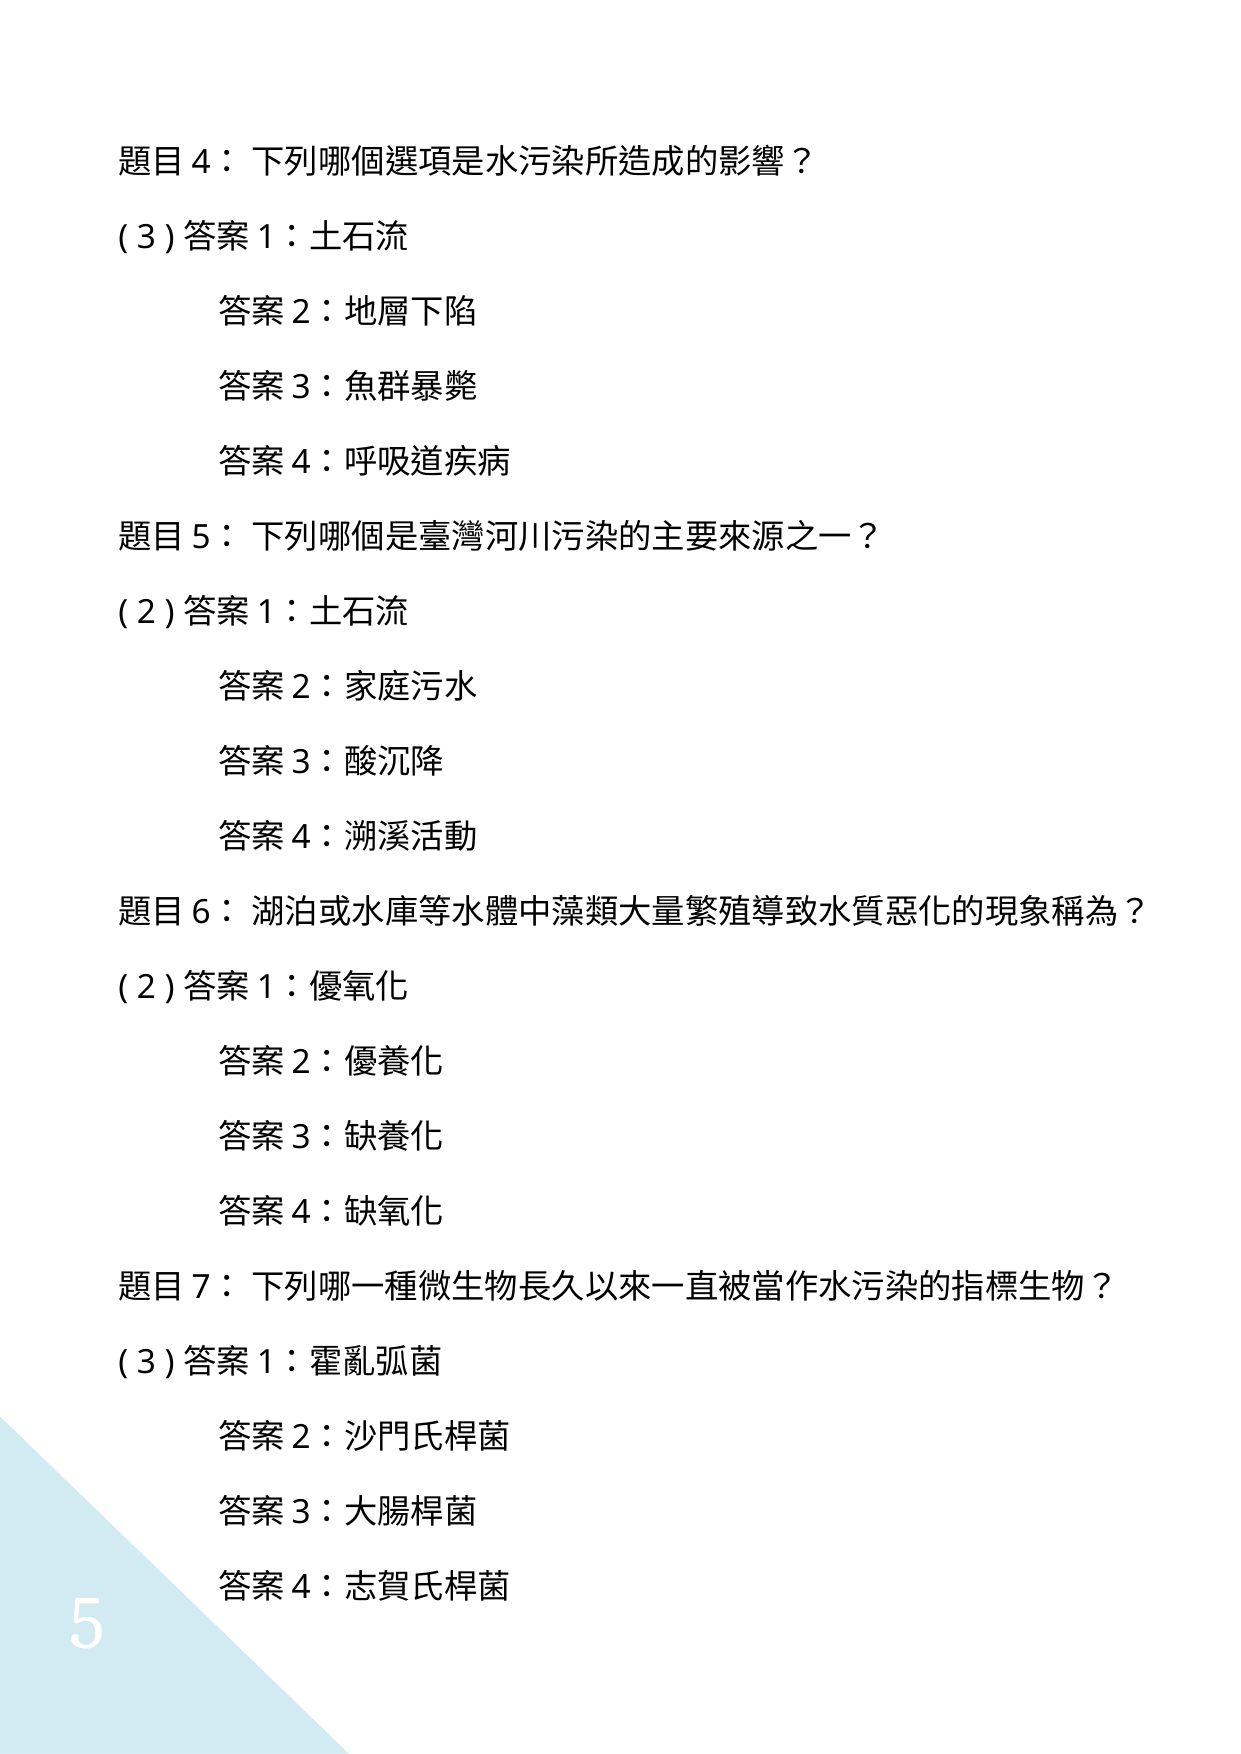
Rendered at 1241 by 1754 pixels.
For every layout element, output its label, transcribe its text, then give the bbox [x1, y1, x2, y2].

text ( 3 ) 答案1：土石流 [118, 197, 1122, 272]
text 題目4： 下列哪個選項是水污染所造成的影響？ [118, 122, 1122, 197]
text 答案2：家庭污水 [218, 647, 1122, 722]
text 答案3：大腸桿菌 [218, 1472, 1122, 1547]
text 答案3：缺養化 [218, 1097, 1122, 1172]
text 答案2：地層下陷 [218, 272, 1122, 347]
text ( 2 ) 答案1：土石流 [118, 572, 1122, 647]
text 答案3：魚群暴斃 [218, 347, 1122, 422]
text 題目6： 湖泊或水庫等水體中藻類大量繁殖導致水質惡化的現象稱為？ [118, 872, 1122, 947]
text 題目5： 下列哪個是臺灣河川污染的主要來源之一？ [118, 497, 1122, 572]
text 答案2：沙門氏桿菌 [218, 1397, 1122, 1472]
text 題目7： 下列哪一種微生物長久以來一直被當作水污染的指標生物？ [118, 1247, 1122, 1322]
text 答案3：酸沉降 [218, 722, 1122, 797]
text 答案4：溯溪活動 [218, 797, 1122, 872]
text ( 2 ) 答案1：優氧化 [118, 947, 1122, 1022]
text 答案4：呼吸道疾病 [218, 422, 1122, 497]
text ( 3 ) 答案1：霍亂弧菌 [118, 1322, 1122, 1397]
text 答案2：優養化 [218, 1022, 1122, 1097]
text 答案4：志賀氏桿菌 [218, 1547, 1122, 1622]
text 答案4：缺氧化 [218, 1172, 1122, 1247]
